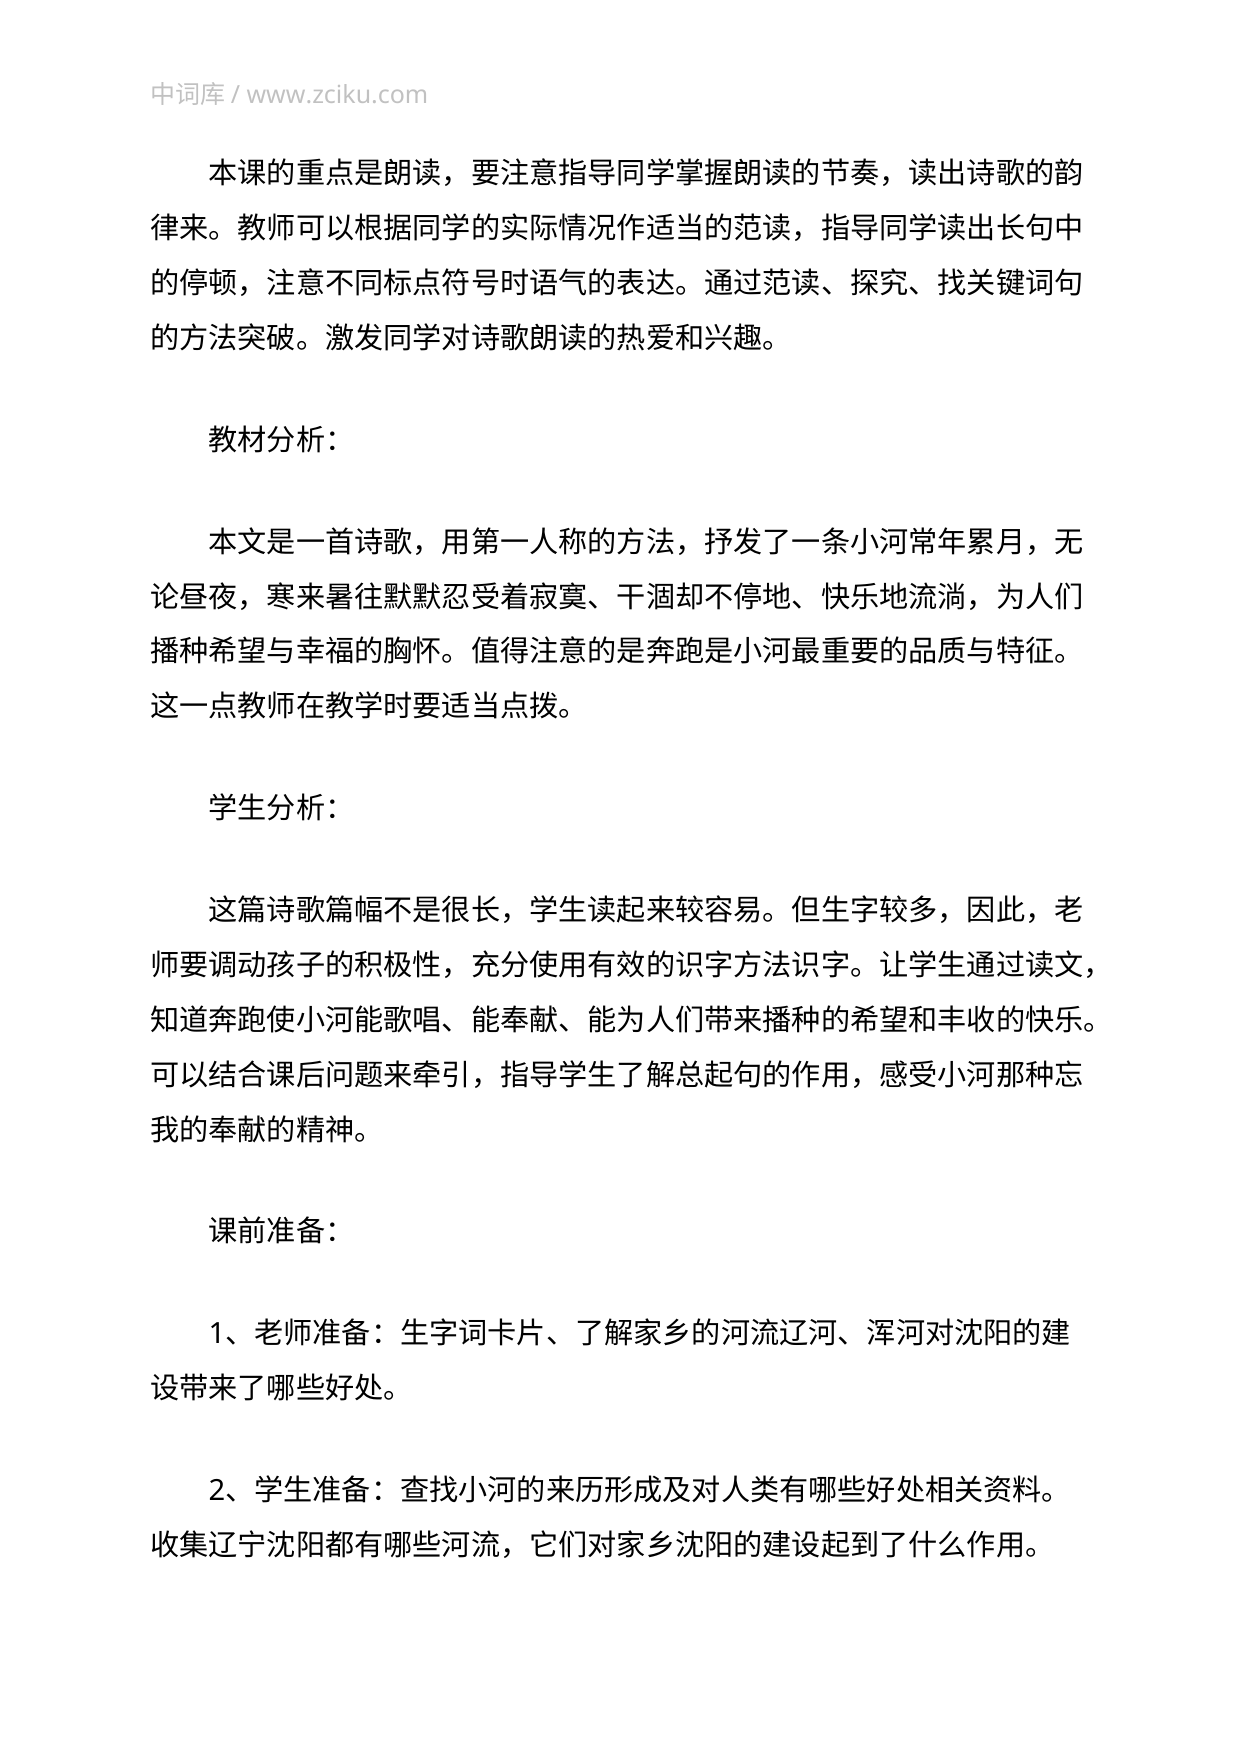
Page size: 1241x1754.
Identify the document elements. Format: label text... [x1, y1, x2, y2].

text 本课的重点是朗读，要注意指导同学掌握朗读的节奏，读出诗歌的韵律来。教师可以根据同学的实际情况作适当的范读，指导同学读出长句中的停顿，注意不同标点符号时语气的表达。通过范读、探究、找关键词句的方法突破。激发同学对诗歌朗读的热爱和兴趣。 [150, 150, 1090, 357]
text 本文是一首诗歌，用第一人称的方法，抒发了一条小河常年累月，无论昼夜，寒来暑往默默忍受着寂寞、干涸却不停地、快乐地流淌，为人们播种希望与幸福的胸怀。值得注意的是奔跑是小河最重要的品质与特征。这一点教师在教学时要适当点拨。 [150, 518, 1090, 725]
text 2、学生准备：查找小河的来历形成及对人类有哪些好处相关资料。收集辽宁沈阳都有哪些河流，它们对家乡沈阳的建设起到了什么作用。 [150, 1466, 1090, 1564]
text 课前准备： [150, 1208, 1090, 1250]
text 1、老师准备：生字词卡片、了解家乡的河流辽河、浑河对沈阳的建设带来了哪些好处。 [150, 1309, 1090, 1407]
text 教材分析： [150, 416, 1090, 459]
text 这篇诗歌篇幅不是很长，学生读起来较容易。但生字较多，因此，老师要调动孩子的积极性，充分使用有效的识字方法识字。让学生通过读文，知道奔跑使小河能歌唱、能奉献、能为人们带来播种的希望和丰收的快乐。可以结合课后问题来牵引，指导学生了解总起句的作用，感受小河那种忘我的奉献的精神。 [150, 886, 1090, 1148]
text 学生分析： [150, 785, 1090, 827]
